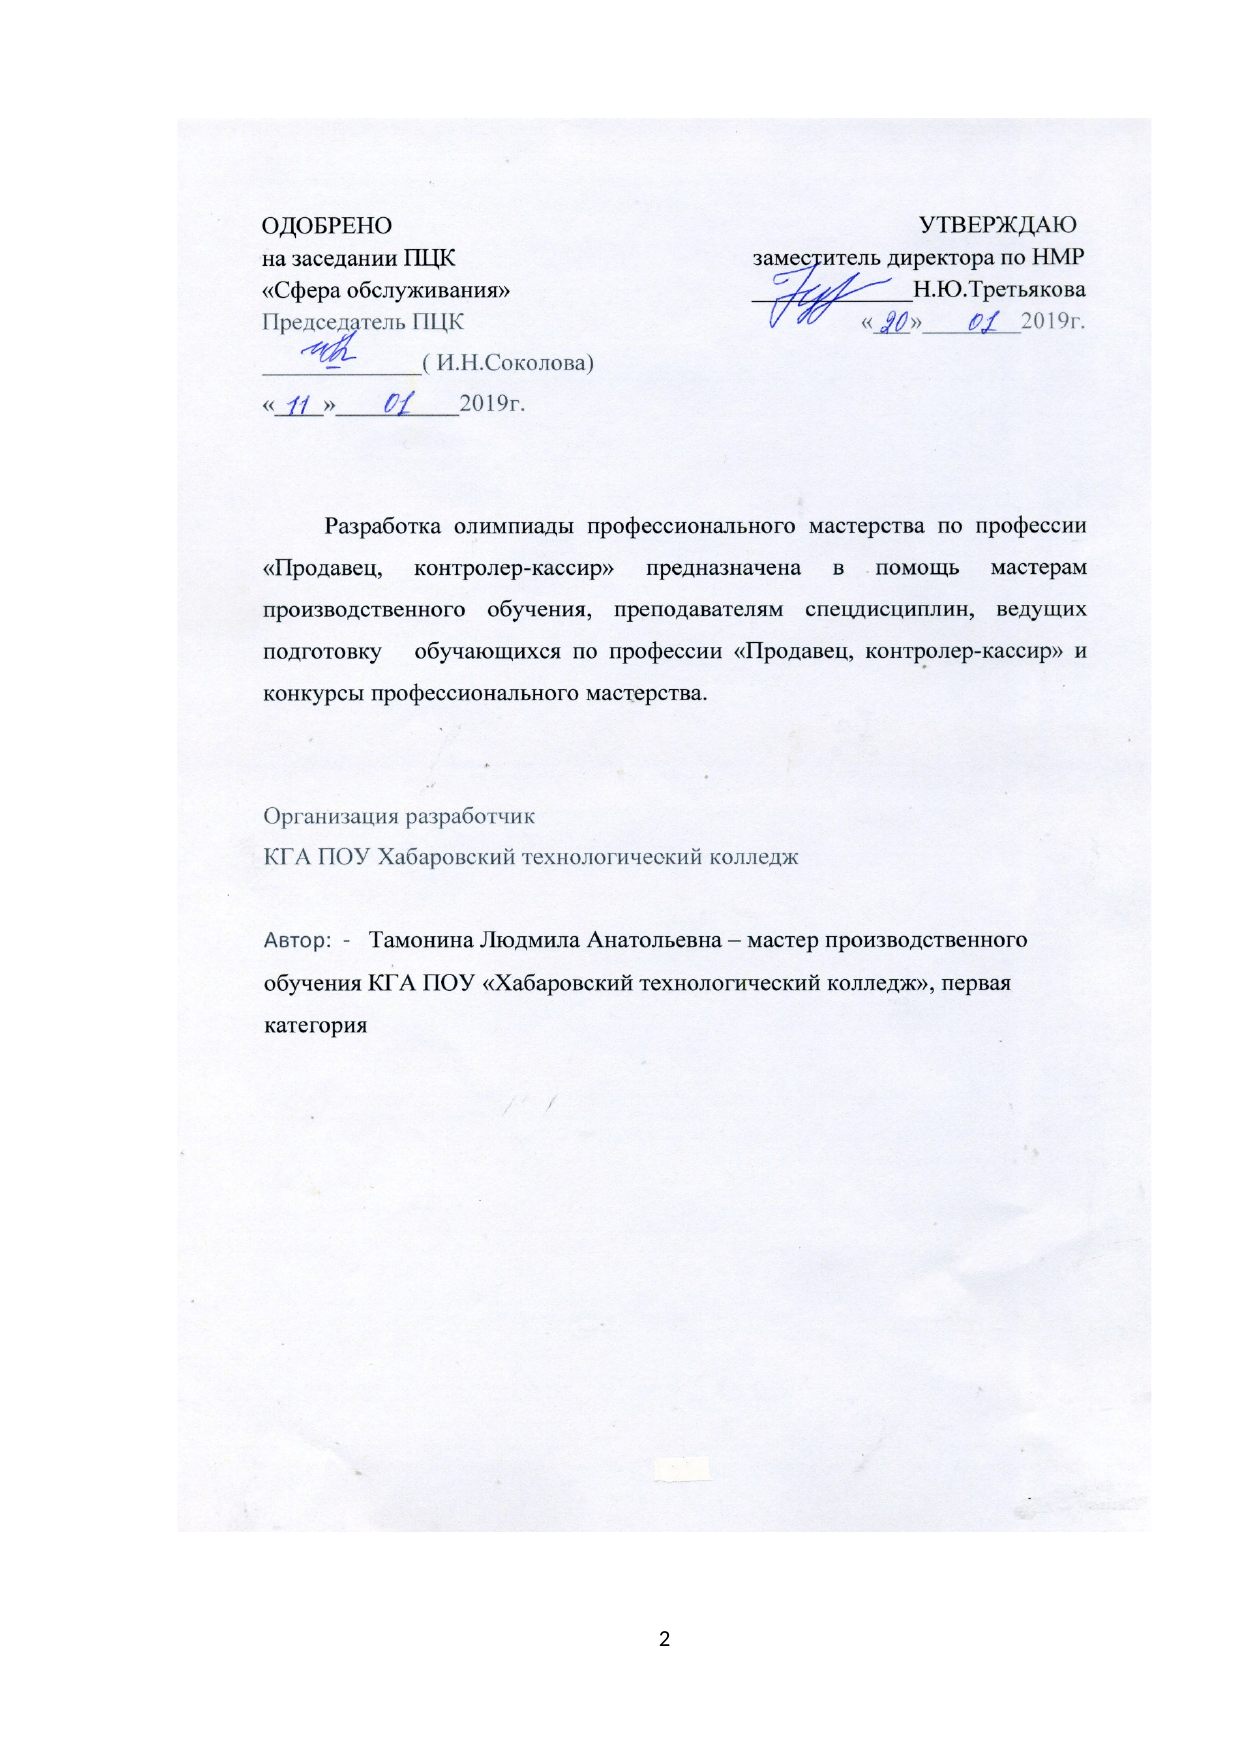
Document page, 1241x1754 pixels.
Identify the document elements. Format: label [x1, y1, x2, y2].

picture [177, 118, 1152, 1532]
